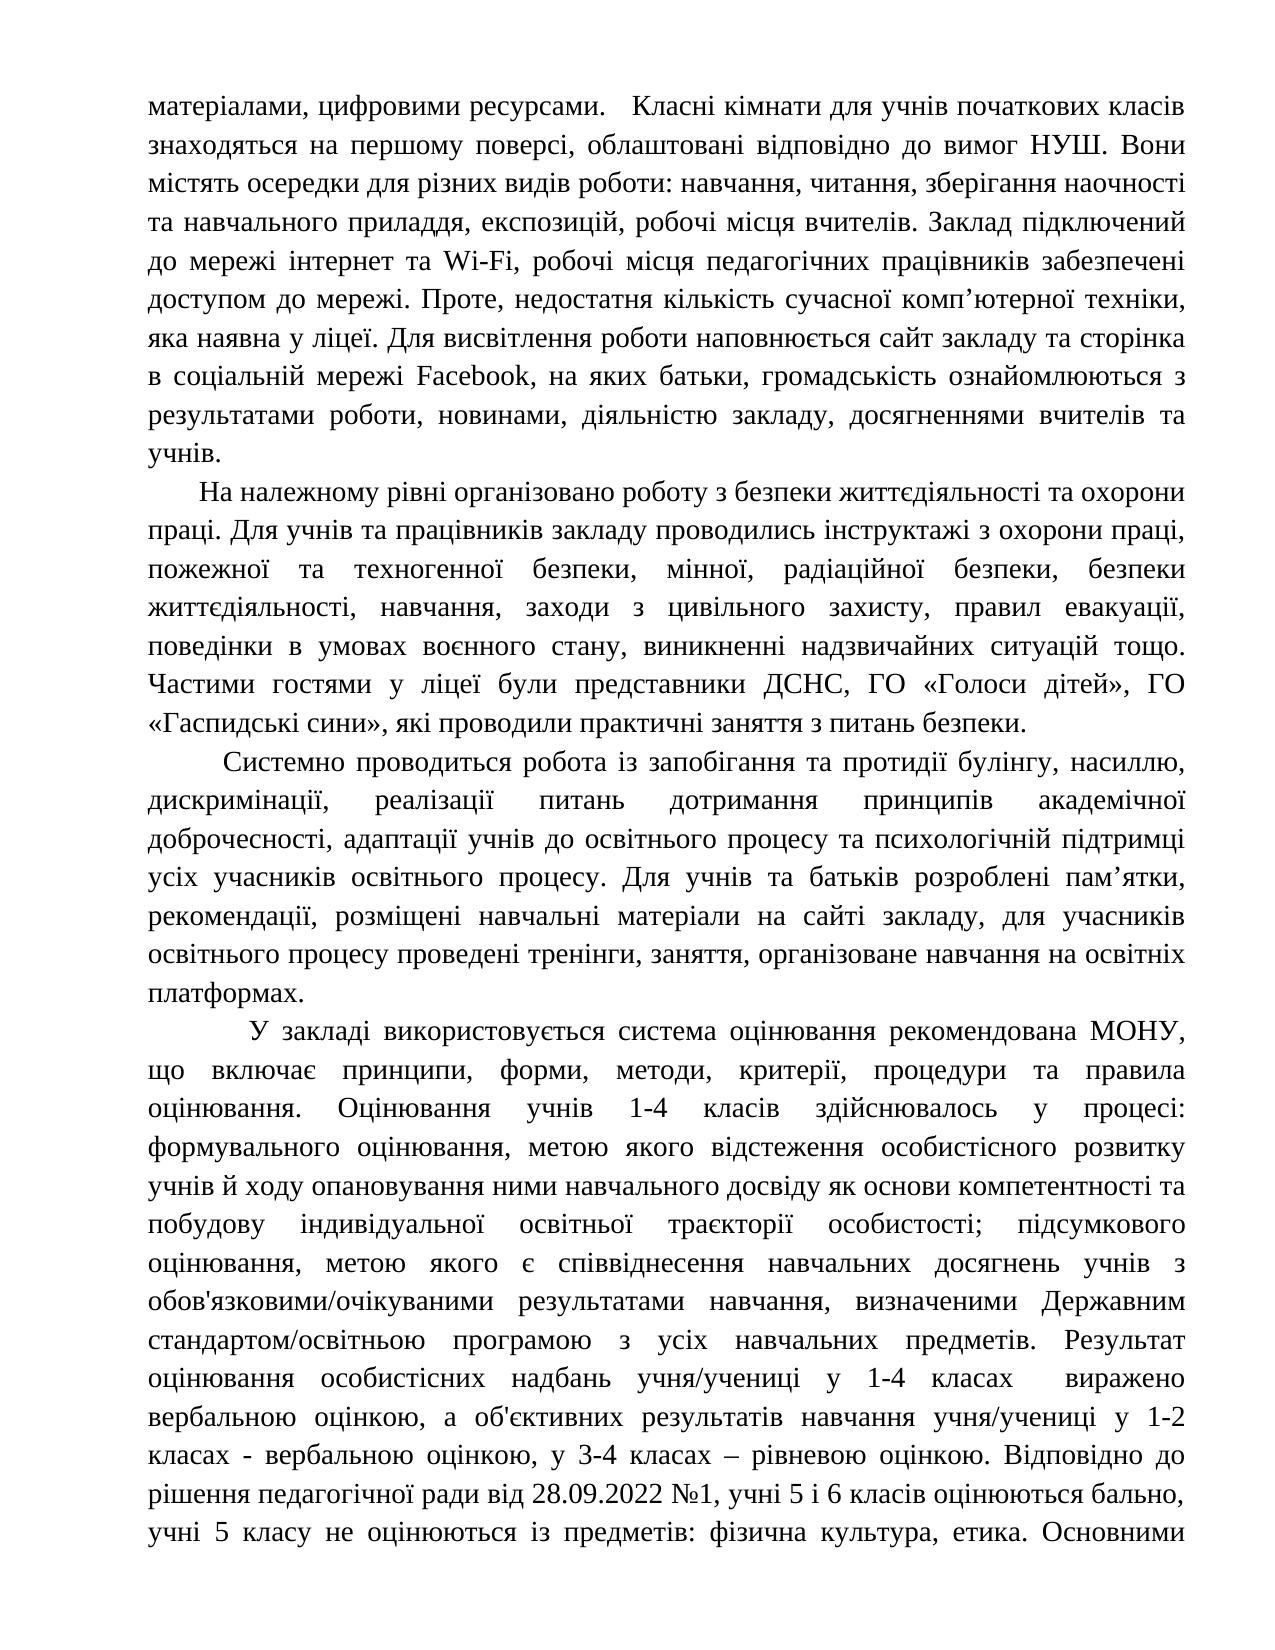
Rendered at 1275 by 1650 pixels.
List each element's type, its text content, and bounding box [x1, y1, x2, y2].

text Системно проводиться робота із запобігання та протидії булінгу, насиллю, дискримінації, реалізації питань дотримання принципів академічної доброчесності, адаптації учнів до освітнього процесу та психологічній підтримці усіх учасників освітнього процесу. Для учнів та батьків розроблені пам’ятки, рекомендації, розміщені навчальні матеріали на сайті закладу, для учасників освітнього процесу проведені тренінги, заняття, організоване навчання на освітніх платформах. [148, 744, 1186, 1008]
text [148, 1013, 1186, 1548]
text На належному рівні організовано роботу з безпеки життєдіяльності та охорони праці. Для учнів та працівників закладу проводились інструктажі з охорони праці, пожежної та техногенної безпеки, мінної, радіаційної безпеки, безпеки життєдіяльності, навчання, заходи з цивільного захисту, правил евакуації, поведінки в умовах воєнного стану, виникненні надзвичайних ситуацій тощо. Частими гостями у ліцеї були представники ДСНС, ГО «Голоси дітей», ГО «Гаспидські сини», які проводили практичні заняття з питань безпеки. [148, 474, 1186, 739]
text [148, 88, 1186, 469]
